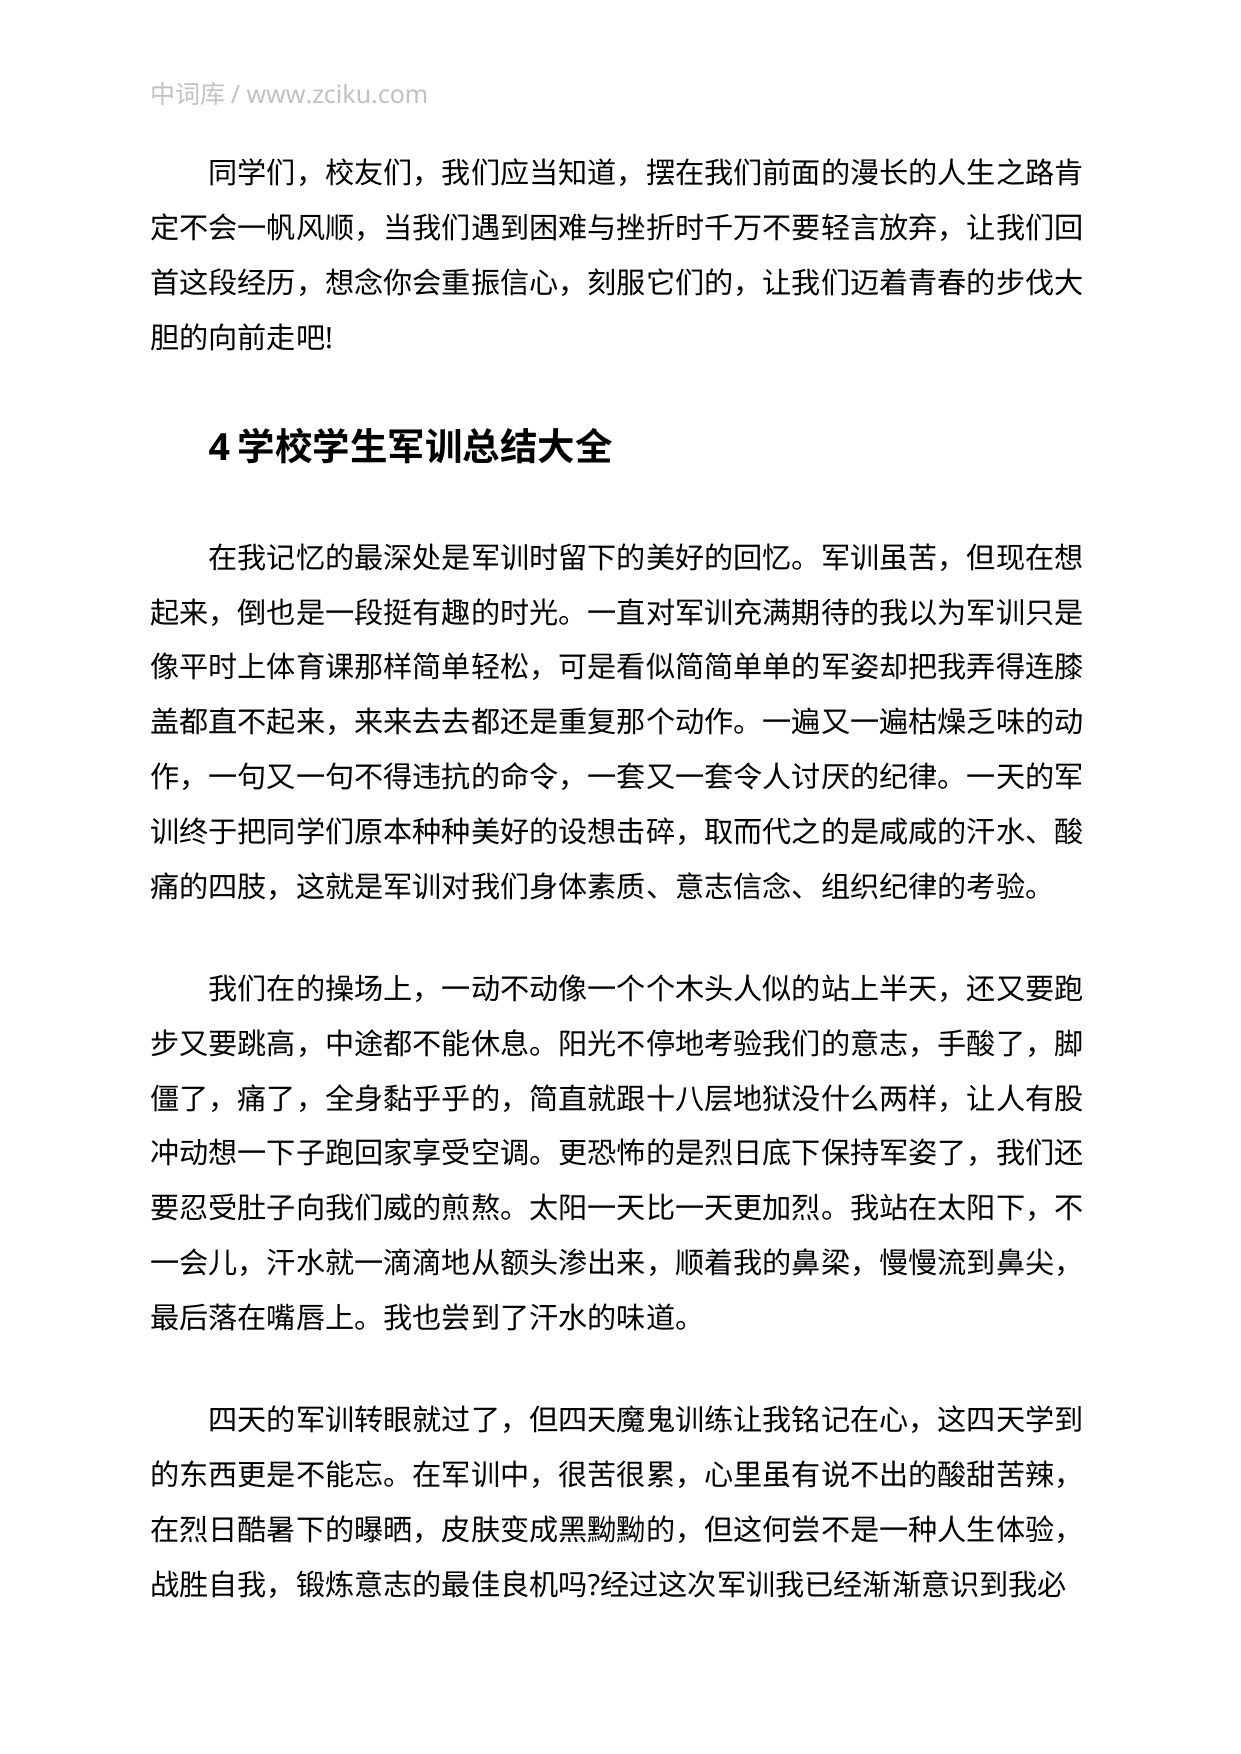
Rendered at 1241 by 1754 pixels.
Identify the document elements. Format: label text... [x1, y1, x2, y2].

text 我们在的操场上，一动不动像一个个木头人似的站上半天，还又要跑步又要跳高，中途都不能休息。阳光不停地考验我们的意志，手酸了，脚僵了，痛了，全身黏乎乎的，简直就跟十八层地狱没什么两样，让人有股冲动想一下子跑回家享受空调。更恐怖的是烈日底下保持军姿了，我们还要忍受肚子向我们威的煎熬。太阳一天比一天更加烈。我站在太阳下，不一会儿，汗水就一滴滴地从额头渗出来，顺着我的鼻梁，慢慢流到鼻尖，最后落在嘴唇上。我也尝到了汗水的味道。 [150, 965, 1090, 1337]
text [150, 1397, 1090, 1604]
text 同学们，校友们，我们应当知道，摆在我们前面的漫长的人生之路肯定不会一帆风顺，当我们遇到困难与挫折时千万不要轻言放弃，让我们回首这段经历，想念你会重振信心，刻服它们的，让我们迈着青春的步伐大胆的向前走吧! [150, 150, 1090, 357]
text 4学校学生军训总结大全 [150, 417, 1090, 471]
text 在我记忆的最深处是军训时留下的美好的回忆。军训虽苦，但现在想起来，倒也是一段挺有趣的时光。一直对军训充满期待的我以为军训只是像平时上体育课那样简单轻松，可是看似简简单单的军姿却把我弄得连膝盖都直不起来，来来去去都还是重复那个动作。一遍又一遍枯燥乏味的动作，一句又一句不得违抗的命令，一套又一套令人讨厌的纪律。一天的军训终于把同学们原本种种美好的设想击碎，取而代之的是咸咸的汗水、酸痛的四肢，这就是军训对我们身体素质、意志信念、组织纪律的考验。 [150, 534, 1090, 906]
